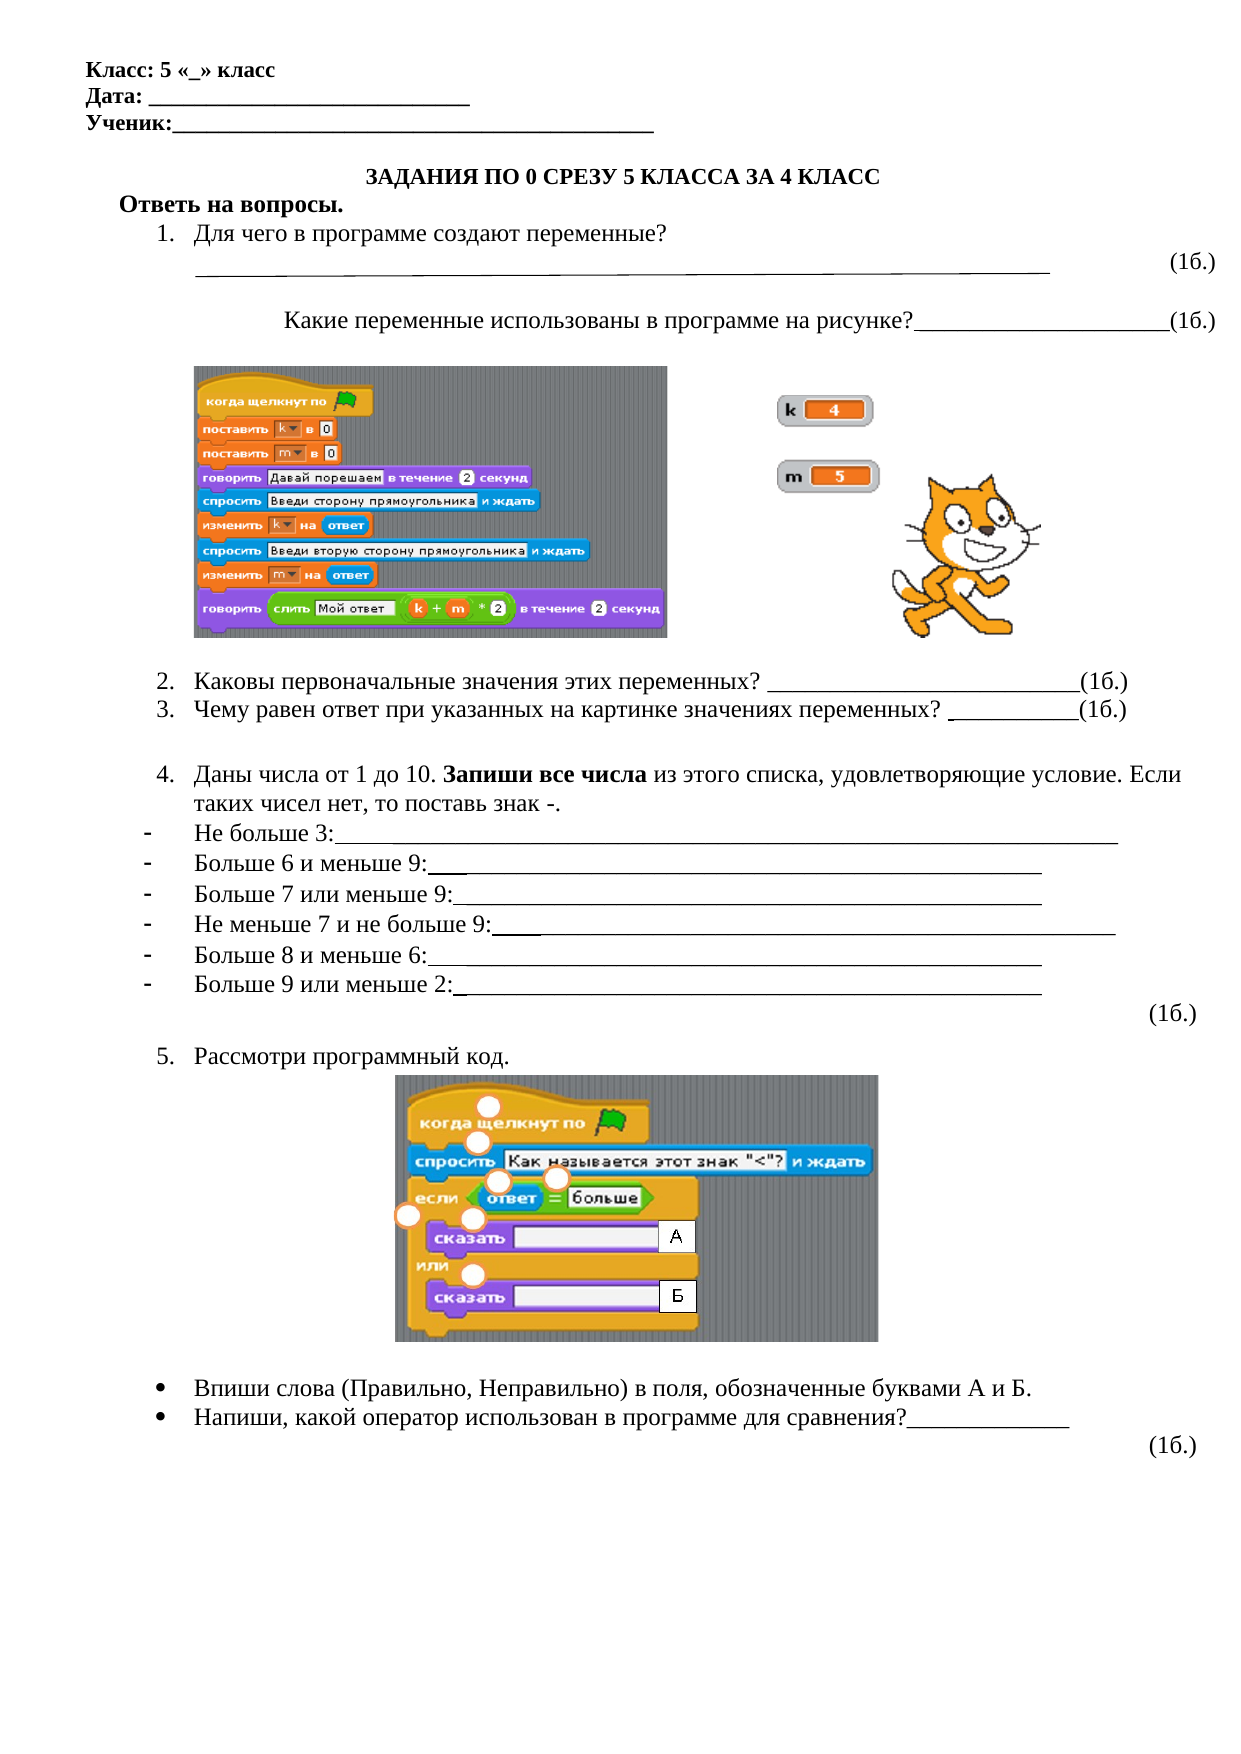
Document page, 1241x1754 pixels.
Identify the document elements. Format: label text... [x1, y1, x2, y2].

table_header Ответь на вопросы. Для чего в программе создают переменные? (1б.) Какие переменные использованы в программе на рисунке? ____________________(1б.) Каковы первоначальные значения этих переменных? _________________________(1б.) Чему равен ответ при указанных на картинке значениях переменных? __________(1б.) [98, 189, 1216, 745]
table_cell Рассмотри программный код. Впиши слова (Правильно, Неправильно) в поля, обозначенные буквами А и Б. Напиши, какой оператор использован в программе для сравнения?_____________ (1б.) [98, 1027, 1196, 1542]
picture [777, 395, 1041, 638]
text Ученик:__________________________________________ [85, 109, 1161, 135]
picture [393, 1075, 879, 1342]
picture [193, 366, 668, 638]
table_cell Даны числа от 1 до 10. Запиши все числа из этого списка, удовлетворяющие условие. Если таких чисел нет, то поставь знак -. Не больше 3: __________________________________________________________ Больше 6 и меньше 9: ______________________________________________ Больше 7 или меньше 9: ______________________________________________ Не меньше 7 и не больше 9: ______________________________________________ Больше 8 и меньше 6: ______________________________________________ Больше 9 или меньше 2: ______________________________________________ (1б.) [98, 745, 1196, 1027]
text ЗАДАНИЯ ПО 0 СРЕЗУ 5 КЛАССА ЗА 4 КЛАСС [85, 163, 1161, 189]
text Класс: 5 «_» класс [85, 56, 1161, 82]
text Дата: ____________________________ [85, 82, 1161, 109]
